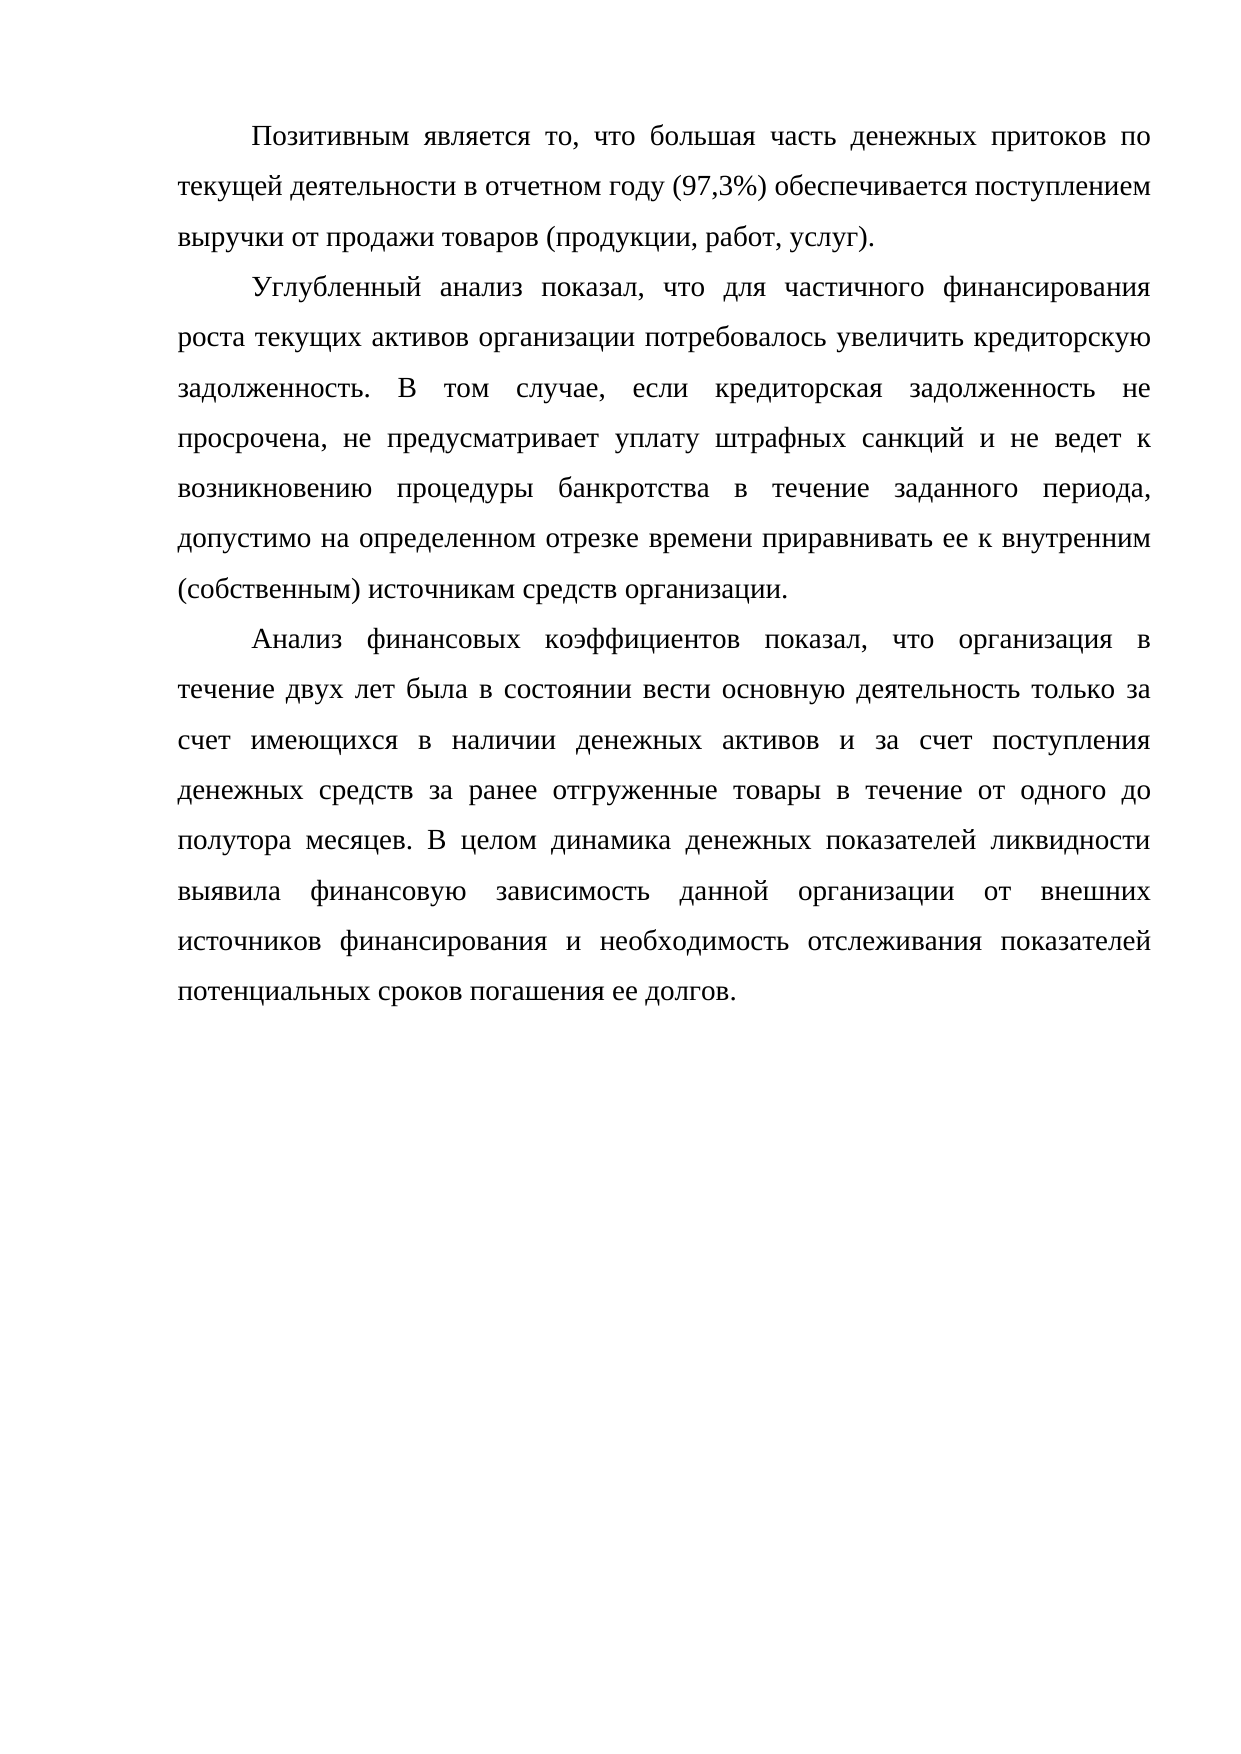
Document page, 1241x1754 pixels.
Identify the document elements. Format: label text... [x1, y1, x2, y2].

text Углубленный анализ показал, что для частичного финансирования роста текущих активов организации потребовалось увеличить кредиторскую задолженность. В том случае, если кредиторская задолженность не просрочена, не предусматривает уплату штрафных санкций и не ведет к возникновению процедуры банкротства в течение заданного периода, допустимо на определенном отрезке времени приравнивать ее к внутренним (собственным) источникам средств организации. [177, 269, 1152, 604]
text Анализ финансовых коэффициентов показал, что организация в течение двух лет была в состоянии вести основную деятельность только за счет имеющихся в наличии денежных активов и за счет поступления денежных средств за ранее отгруженные товары в течение от одного до полутора месяцев. В целом динамика денежных показателей ликвидности выявила финансовую зависимость данной организации от внешних источников финансирования и необходимость отслеживания показателей потенциальных сроков погашения ее долгов. [177, 621, 1152, 1007]
text Позитивным является то, что большая часть денежных притоков по текущей деятельности в отчетном году (97,3%) обеспечивается поступлением выручки от продажи товаров (продукции, работ, услуг). [177, 118, 1152, 252]
